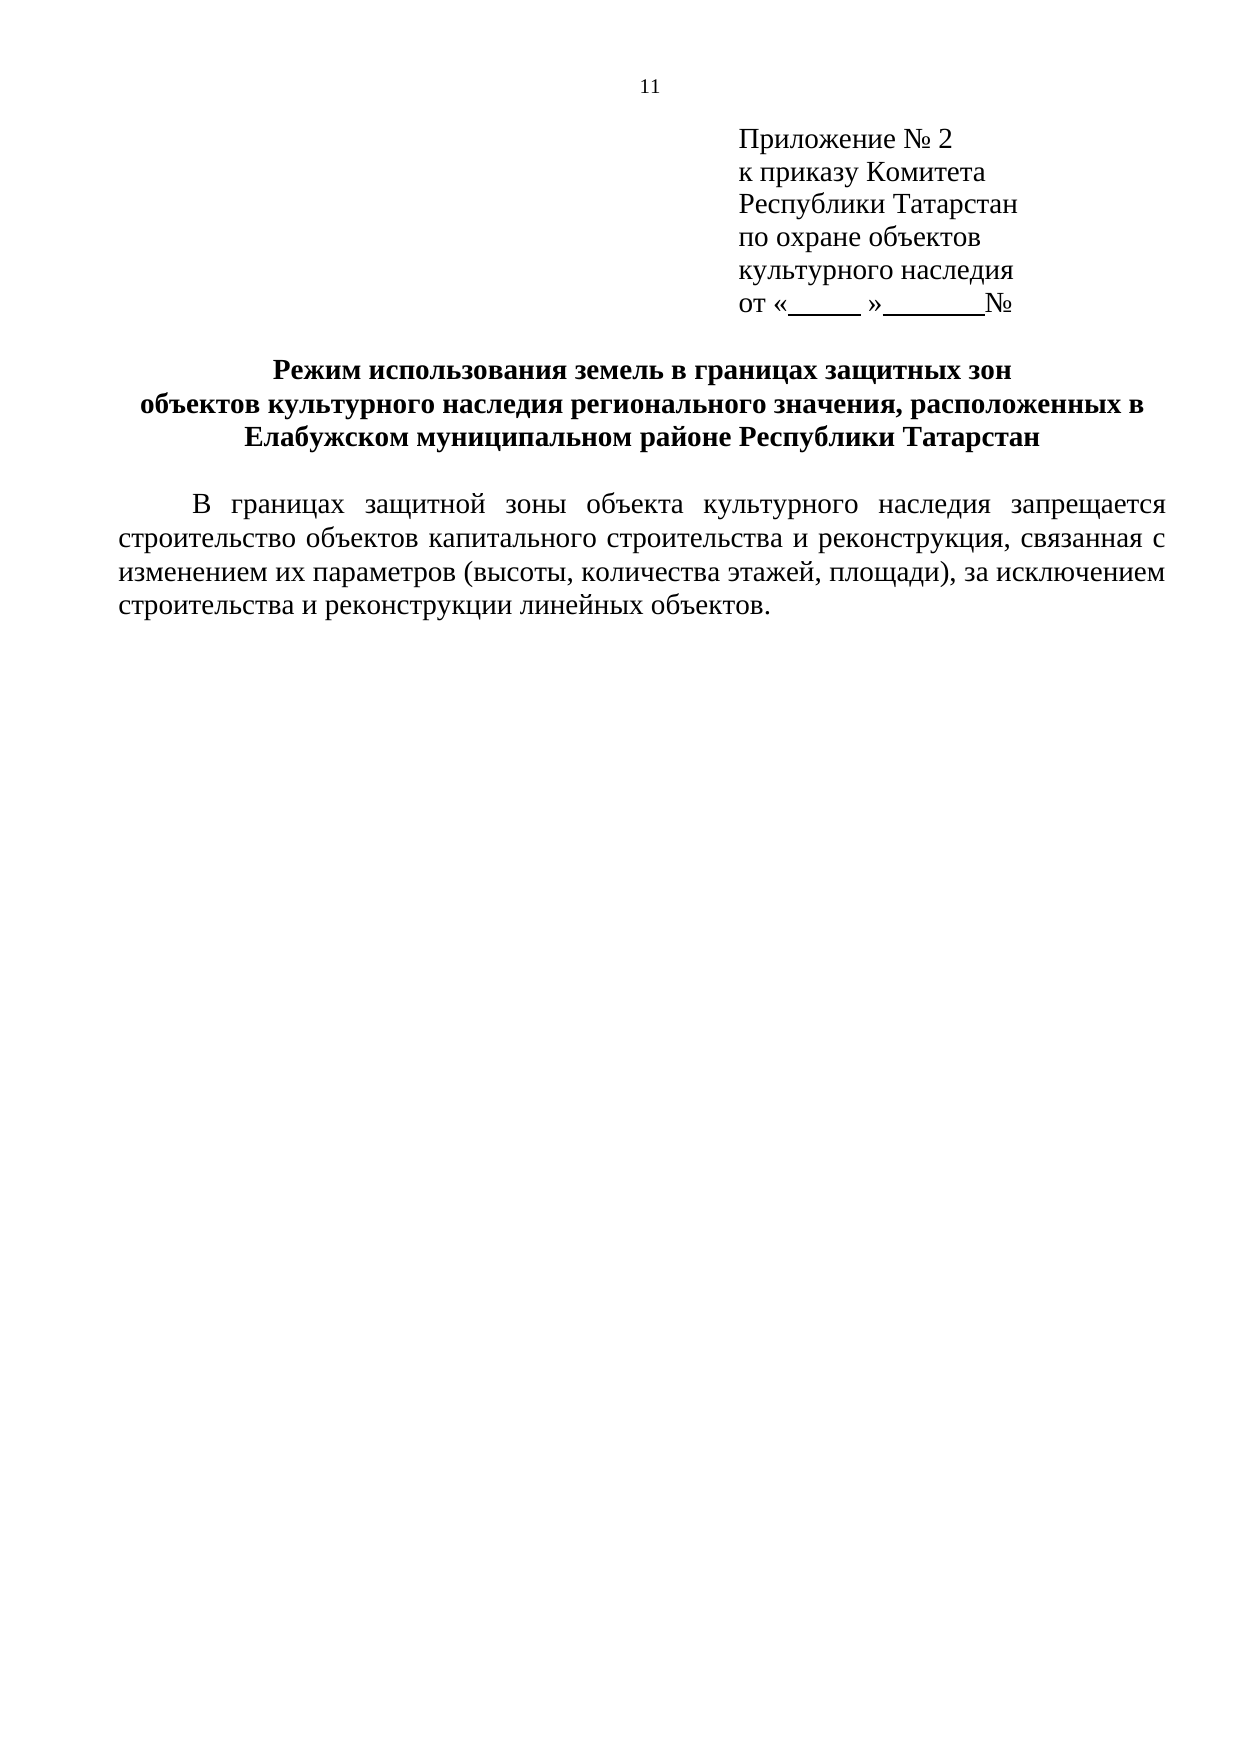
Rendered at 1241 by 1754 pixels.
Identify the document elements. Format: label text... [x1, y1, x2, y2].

text культурного наследия [738, 253, 1181, 286]
text от « » № [738, 286, 1181, 319]
text Приложение № 2 [738, 122, 1181, 155]
text Режим использования земель в границах защитных зон [118, 352, 1167, 386]
text по охране объектов [738, 220, 1181, 253]
text В границах защитной зоны объекта культурного наследия запрещается строительство объектов капитального строительства и реконструкция, связанная с изменением их параметров (высоты, количества этажей, площади), за исключением строительства и реконструкции линейных объектов. [118, 487, 1167, 621]
text к приказу Комитета [738, 155, 1181, 188]
text Республики Татарстан [738, 188, 1181, 220]
text объектов культурного наследия регионального значения, расположенных в Елабужском муниципальном районе Республики Татарстан [118, 386, 1167, 453]
